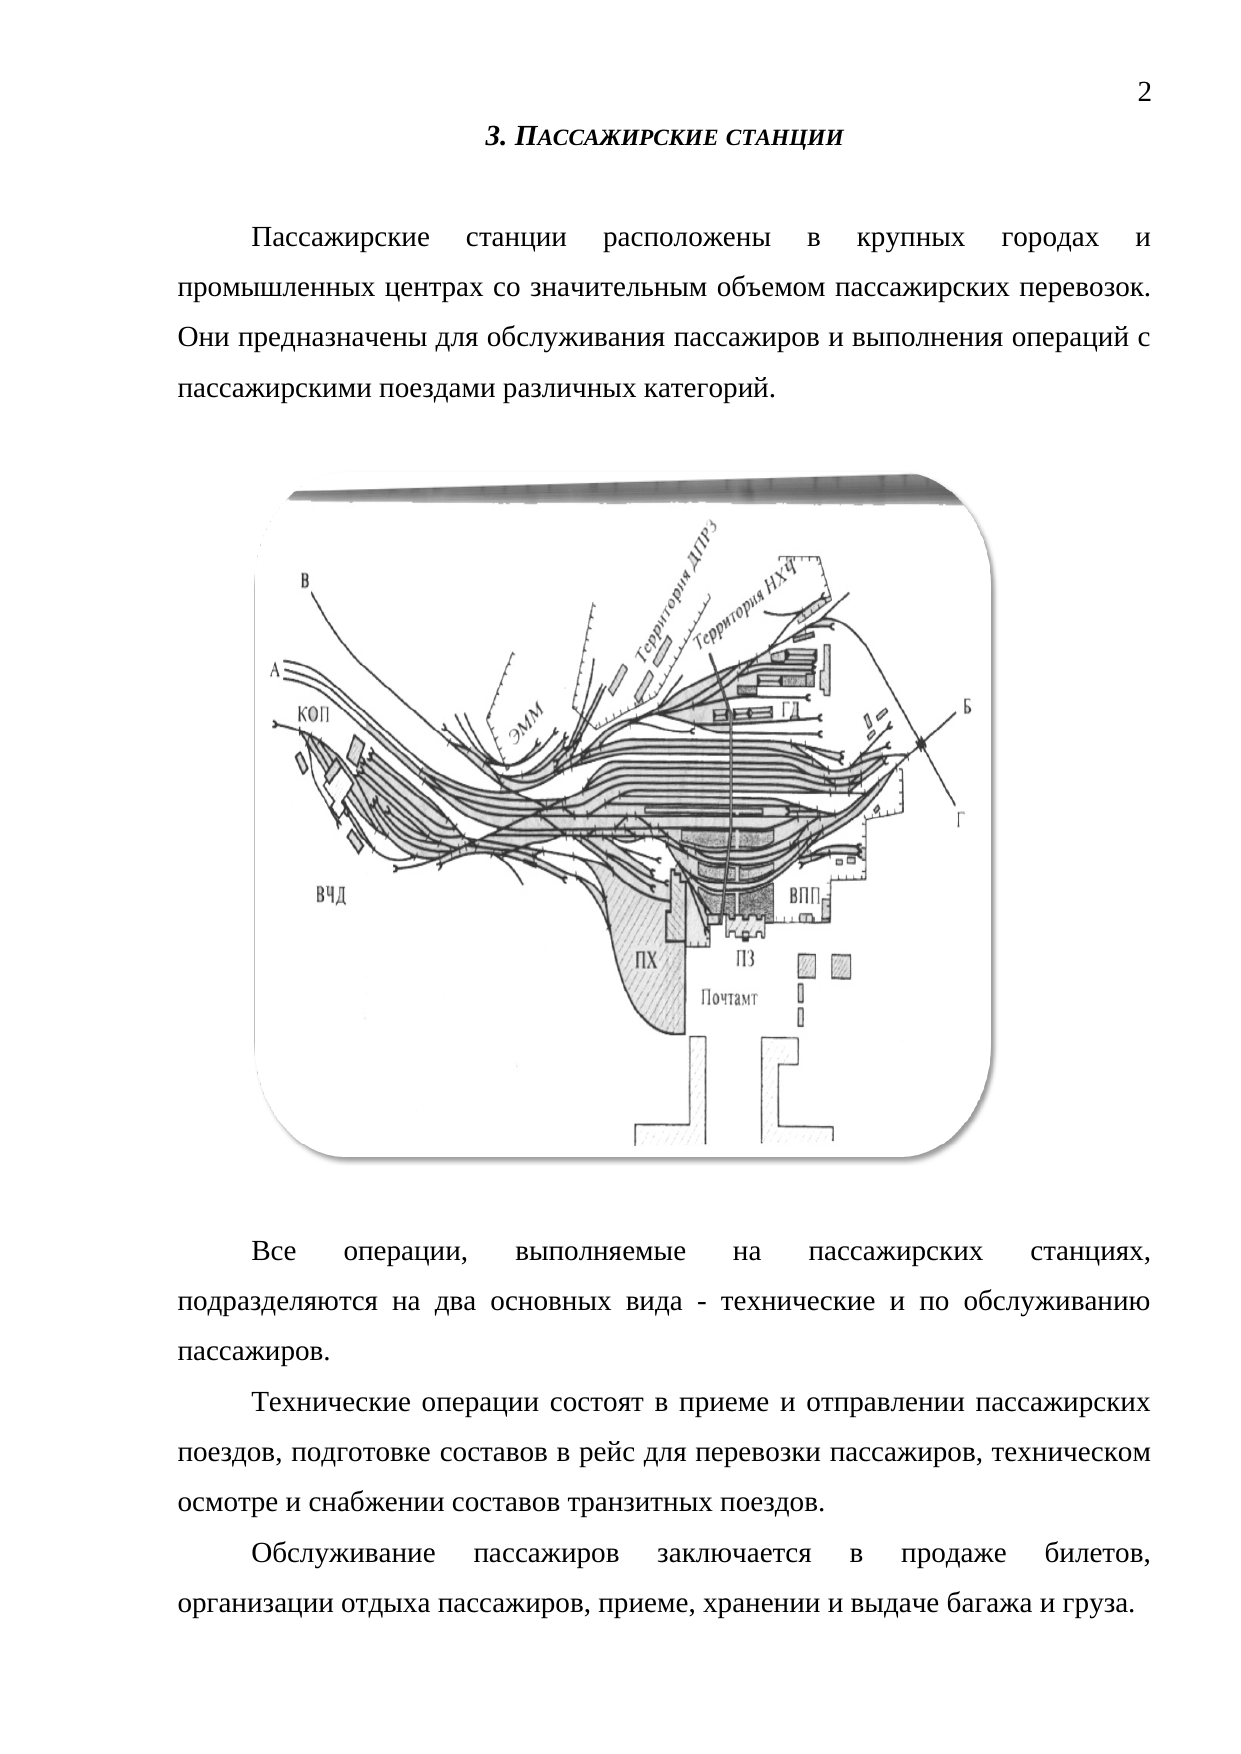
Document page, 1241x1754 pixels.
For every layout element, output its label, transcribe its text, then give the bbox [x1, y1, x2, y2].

picture [251, 470, 1000, 1166]
text Все операции, выполняемые на пассажирских станциях, подразделяются на два основных вида - технические и по обслуживанию пассажиров. [177, 1233, 1152, 1367]
text Пассажирские станции расположены в крупных городах и промышленных центрах со значительным объемом пассажирских перевозок. Они предназначены для обслуживания пассажиров и выполнения операций с пассажирскими поездами различных категорий. [177, 219, 1152, 403]
text Обслуживание пассажиров заключается в продаже билетов, организации отдыха пассажиров, приеме, хранении и выдаче багажа и груза. [177, 1535, 1152, 1618]
text Технические операции состоят в приеме и отправлении пассажирских поездов, подготовке составов в рейс для перевозки пассажиров, техническом осмотре и снабжении составов транзитных поездов. [177, 1384, 1152, 1518]
subtitle 3. Пассажирские станции [177, 118, 1152, 152]
